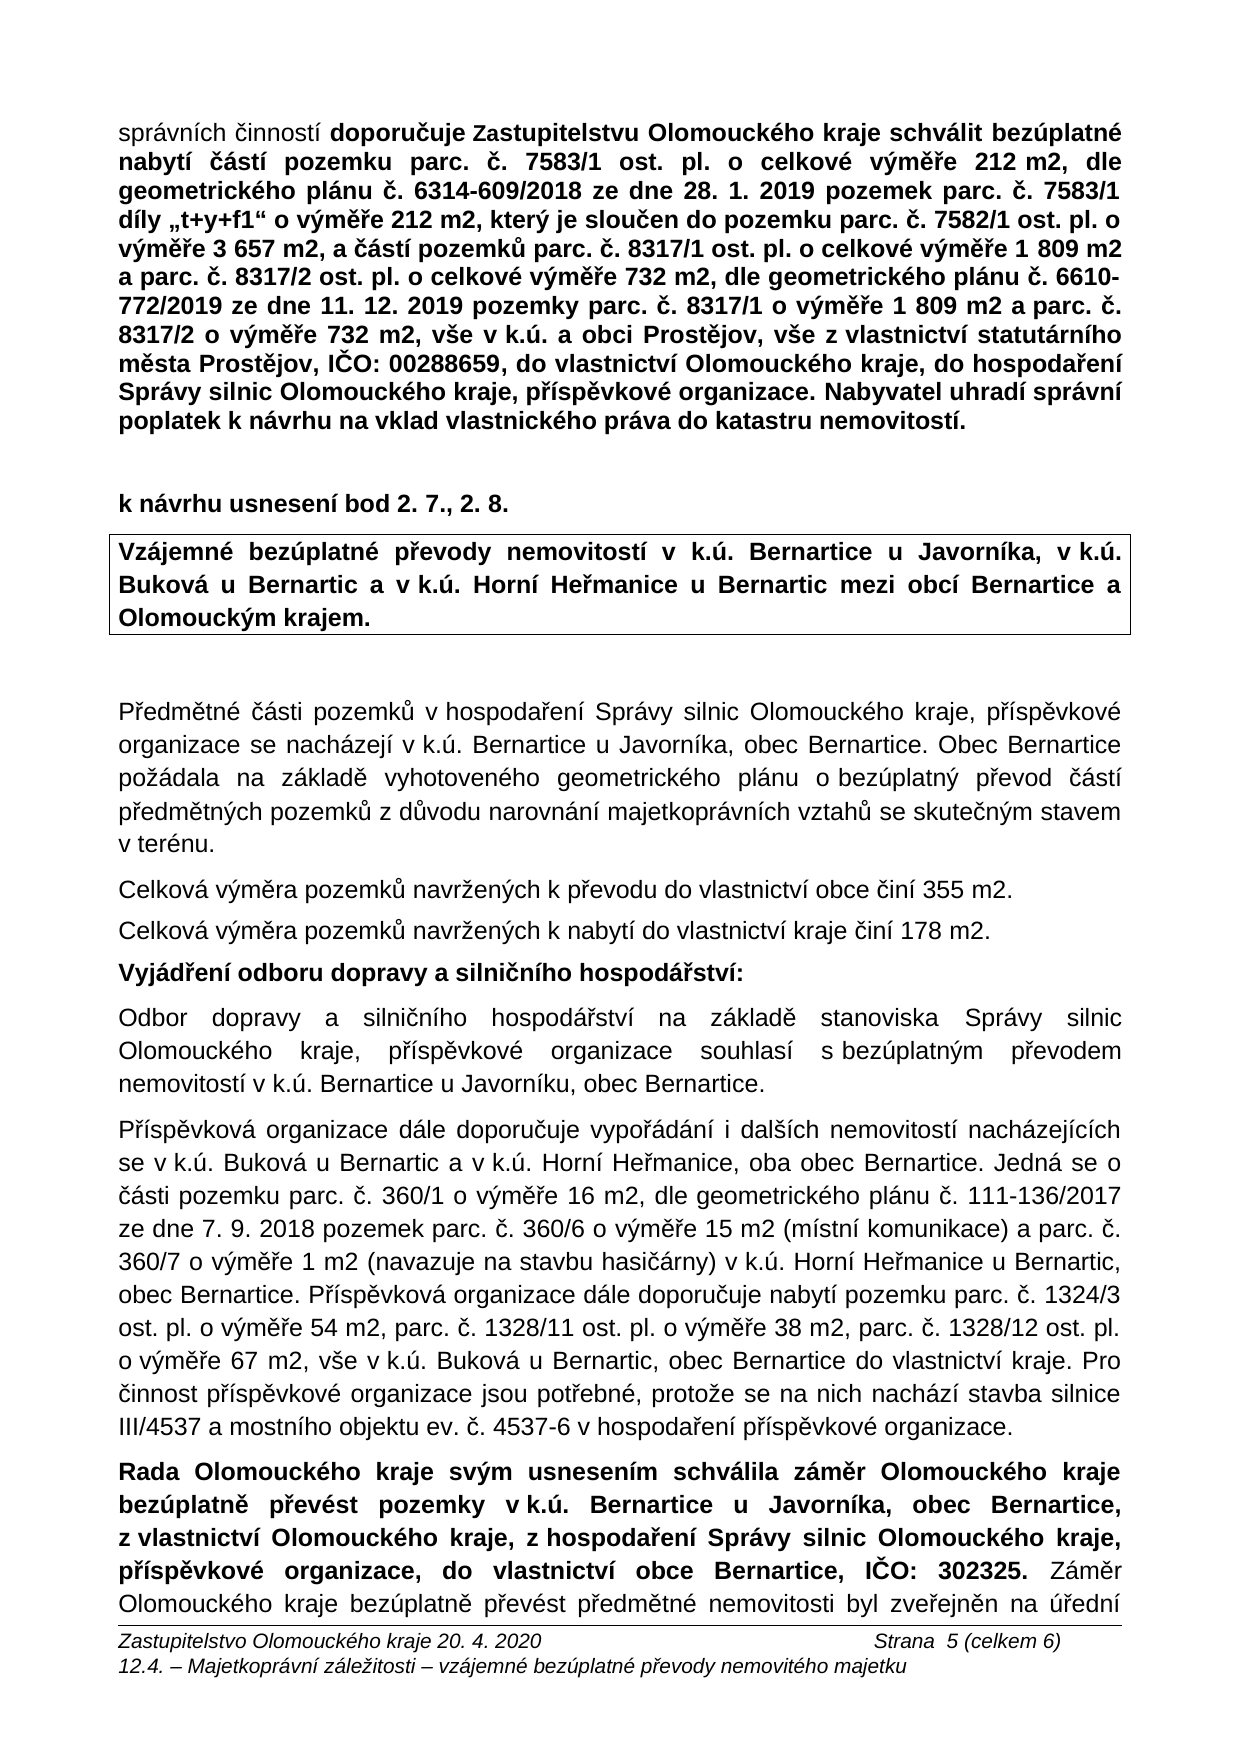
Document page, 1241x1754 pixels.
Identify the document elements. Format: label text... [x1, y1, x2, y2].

text Vyjádření odboru dopravy a silničního hospodářství: [118, 957, 1122, 986]
text Odbor dopravy a silničního hospodářství na základě stanoviska Správy silnic Olomouckého kraje, příspěvkové organizace souhlasí s bezúplatným převodem nemovitostí v k.ú. Bernartice u Javorníku, obec Bernartice. [118, 1003, 1122, 1098]
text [118, 1457, 1122, 1618]
text Vzájemné bezúplatné převody nemovitostí v k.ú. Bernartice u Javorníka, v k.ú. Buková u Bernartic a v k.ú. Horní Heřmanice u Bernartic mezi obcí Bernartice a Olomouckým krajem. [110, 535, 1130, 634]
text Předmětné části pozemků v hospodaření Správy silnic Olomouckého kraje, příspěvkové organizace se nacházejí v k.ú. Bernartice u Javorníka, obec Bernartice. Obec Bernartice požádala na základě vyhotoveného geometrického plánu o bezúplatný převod částí předmětných pozemků z důvodu narovnání majetkoprávních vztahů se skutečným stavem v terénu. [118, 697, 1122, 858]
text Celková výměra pozemků navržených k nabytí do vlastnictví kraje činí 178 m2. [118, 916, 1122, 945]
text Celková výměra pozemků navržených k převodu do vlastnictví obce činí 355 m2. [118, 875, 1122, 904]
text Příspěvková organizace dále doporučuje vypořádání i dalších nemovitostí nacházejících se v k.ú. Buková u Bernartic a v k.ú. Horní Heřmanice, oba obec Bernartice. Jedná se o části pozemku parc. č. 360/1 o výměře 16 m2, dle geometrického plánu č. 111-136/2017 ze dne 7. 9. 2018 pozemek parc. č. 360/6 o výměře 15 m2 (místní komunikace) a parc. č. 360/7 o výměře 1 m2 (navazuje na stavbu hasičárny) v k.ú. Horní Heřmanice u Bernartic, obec Bernartice. Příspěvková organizace dále doporučuje nabytí pozemku parc. č. 1324/3 ost. pl. o výměře 54 m2, parc. č. 1328/11 ost. pl. o výměře 38 m2, parc. č. 1328/12 ost. pl. o výměře 67 m2, vše v k.ú. Buková u Bernartic, obec Bernartice do vlastnictví kraje. Pro činnost příspěvkové organizace jsou potřebné, protože se na nich nachází stavba silnice III/4537 a mostního objektu ev. č. 4537-6 v hospodaření příspěvkové organizace. [118, 1114, 1122, 1441]
list k návrhu usnesení bod 2. 7., 2. 8. [118, 488, 1122, 517]
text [118, 118, 1122, 435]
